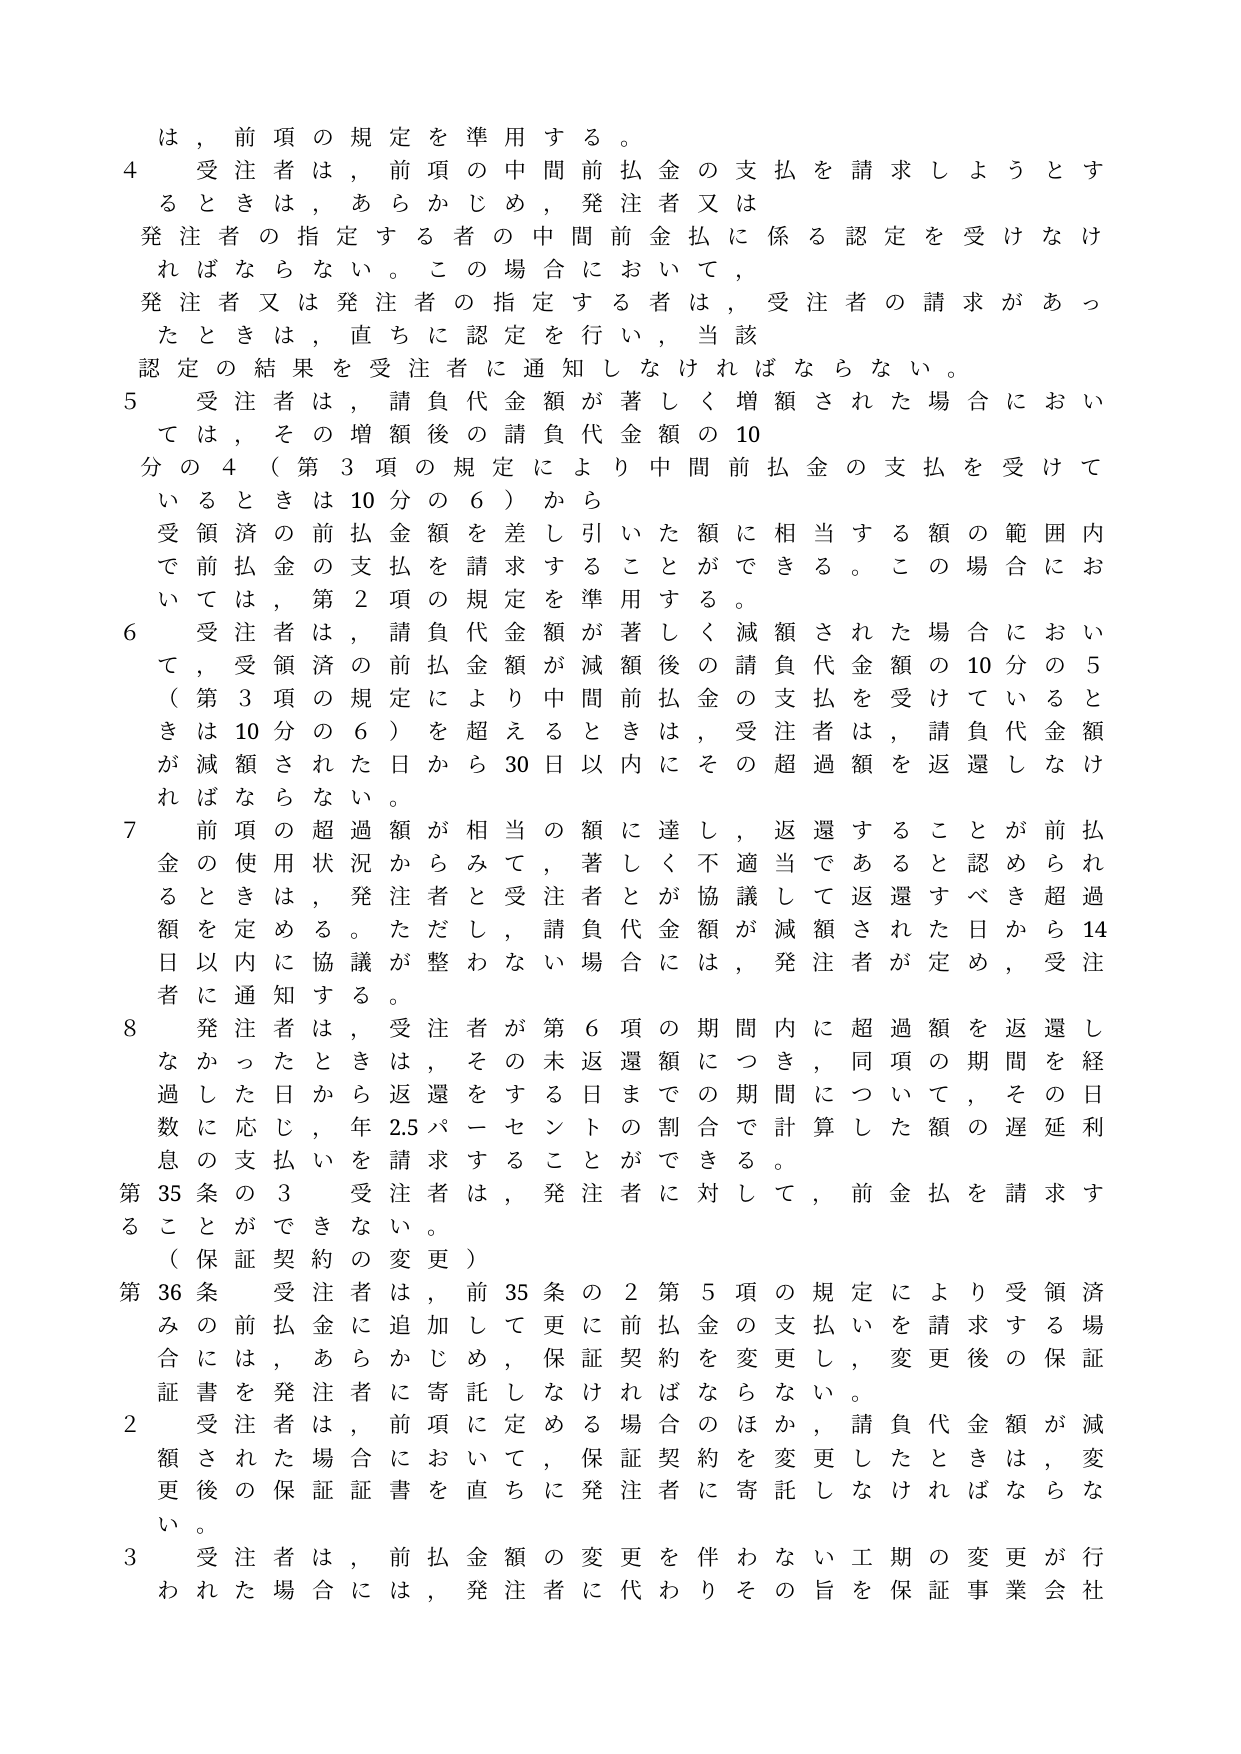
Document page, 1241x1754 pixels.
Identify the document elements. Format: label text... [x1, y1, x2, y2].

text ４ 受注者は，前項の中間前払金の支払を請求しようとするときは，あらかじめ，発注者又は [119, 152, 1121, 218]
text ２ 受注者は，前項に定める場合のほか，請負代金額が減額された場合において，保証契約を変更したときは，変更後の保証証書を直ちに発注者に寄託しなければならない。 [119, 1407, 1121, 1539]
text 分の４（第３項の規定により中間前払金の支払を受けているときは10分の６）から [119, 449, 1121, 515]
text ７ 前項の超過額が相当の額に達し，返還することが前払金の使用状況からみて，著しく不適当であると認められるときは，発注者と受注者とが協議して返還すべき超過額を定める。ただし，請負代金額が減額された日から14日以内に協議が整わない場合には，発注者が定め，受注者に通知する。 [119, 813, 1121, 1011]
text ８ 発注者は，受注者が第６項の期間内に超過額を返還しなかったときは，その未返還額につき，同項の期間を経過した日から返還をする日までの期間について，その日数に応じ，年2.5パーセントの割合で計算した額の遅延利息の支払いを請求することができる。 [119, 1011, 1121, 1176]
text 発注者又は発注者の指定する者は，受注者の請求があったときは，直ちに認定を行い，当該 [119, 284, 1121, 350]
text （保証契約の変更） [119, 1242, 1121, 1275]
text 認定の結果を受注者に通知しなければならない。 [119, 350, 1121, 383]
text ５ 受注者は，請負代金額が著しく増額された場合においては，その増額後の請負代金額の10 [119, 383, 1121, 449]
text 発注者の指定する者の中間前金払に係る認定を受けなければならない。この場合において， [119, 218, 1121, 284]
text 第36条 受注者は，前35条の２第５項の規定により受領済みの前払金に追加して更に前払金の支払いを請求する場合には，あらかじめ，保証契約を変更し，変更後の保証証書を発注者に寄託しなければならない。 [119, 1275, 1121, 1407]
text 受領済の前払金額を差し引いた額に相当する額の範囲内で前払金の支払を請求することができる。この場合においては，第２項の規定を準用する。 [119, 515, 1121, 614]
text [119, 1539, 1121, 1605]
text ６ 受注者は，請負代金額が著しく減額された場合において，受領済の前払金額が減額後の請負代金額の10分の５（第３項の規定により中間前払金の支払を受けているときは10分の６）を超えるときは，受注者は，請負代金額が減額された日から30日以内にその超過額を返還しなければならない。 [119, 614, 1121, 813]
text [119, 119, 1121, 152]
text 第35条の３ 受注者は，発注者に対して，前金払を請求することができない。 [119, 1176, 1121, 1242]
